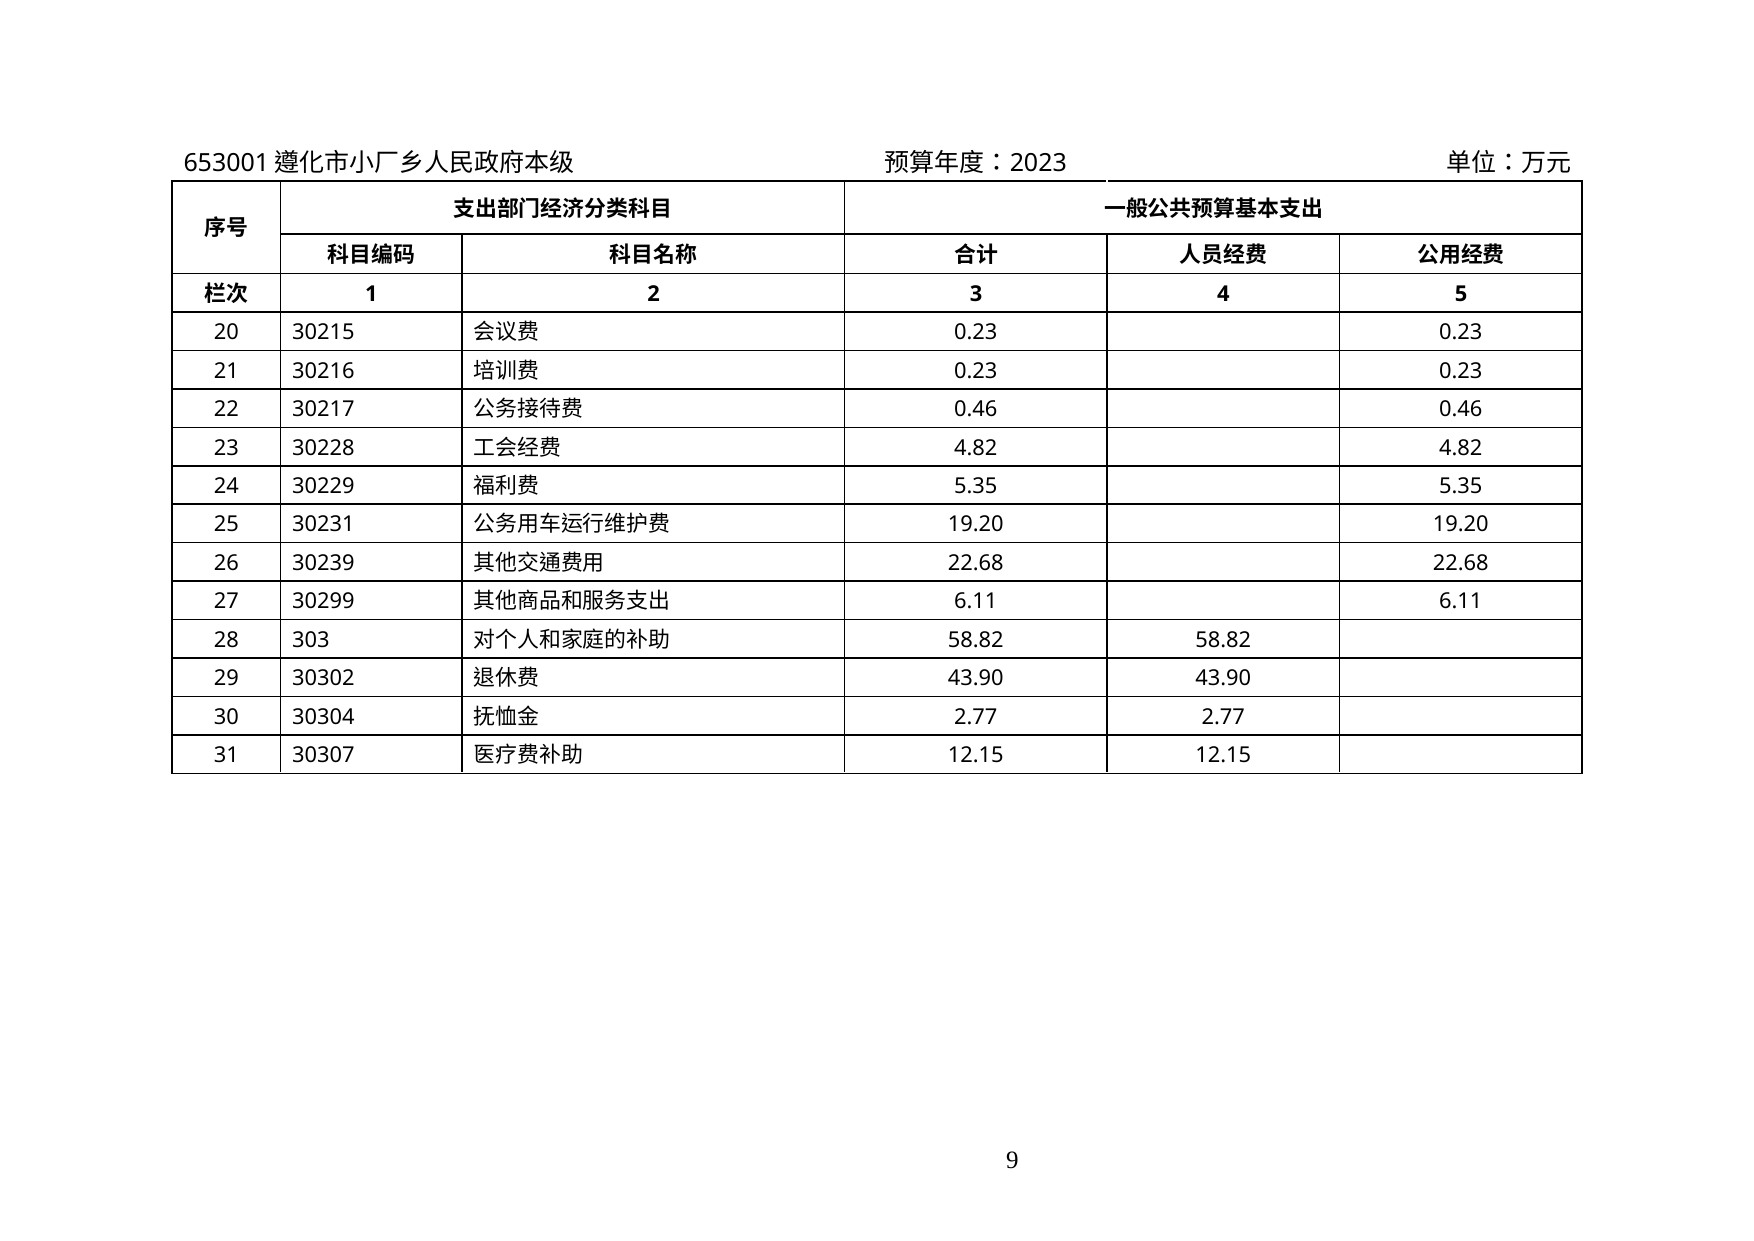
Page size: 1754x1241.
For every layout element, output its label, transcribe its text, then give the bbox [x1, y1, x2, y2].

table_cell 303 [281, 620, 461, 657]
table_cell 6.11 [845, 582, 1106, 619]
table_cell 0.46 [1340, 390, 1581, 426]
table_cell 27 [173, 582, 280, 619]
table_cell 30307 [281, 736, 461, 772]
table_cell 科目名称 [463, 235, 844, 273]
table_cell 退休费 [463, 659, 844, 696]
table_cell 一般公共预算基本支出 [845, 182, 1581, 233]
table_cell 30299 [281, 582, 461, 619]
table_cell 31 [173, 736, 280, 772]
table_cell 公务接待费 [463, 390, 844, 426]
table_cell 19.20 [1340, 505, 1581, 542]
table_cell 科目编码 [281, 235, 461, 273]
table_cell 其他交通费用 [463, 543, 844, 580]
table_cell 30216 [281, 351, 461, 388]
table_cell 1 [281, 274, 461, 311]
table_header 预算年度：2023 [845, 143, 1106, 180]
table_cell 2.77 [1108, 697, 1339, 734]
table_cell 43.90 [845, 659, 1106, 696]
table_cell [1108, 351, 1339, 388]
table_cell 21 [173, 351, 280, 388]
table_cell 43.90 [1108, 659, 1339, 696]
table_cell 22 [173, 390, 280, 426]
table_cell 公务用车运行维护费 [463, 505, 844, 542]
table_cell 25 [173, 505, 280, 542]
table_cell 3 [845, 274, 1106, 311]
table_cell [1108, 505, 1339, 542]
table_cell 12.15 [1108, 736, 1339, 772]
table_header 653001遵化市小厂乡人民政府本级 [173, 143, 844, 180]
table_cell 5.35 [845, 467, 1106, 503]
table_header 单位：万元 [1108, 143, 1581, 180]
table_cell 26 [173, 543, 280, 580]
table_cell [1108, 313, 1339, 349]
table_cell [1108, 582, 1339, 619]
table_cell 29 [173, 659, 280, 696]
table_cell 22.68 [845, 543, 1106, 580]
table_cell 30217 [281, 390, 461, 426]
table_cell 30 [173, 697, 280, 734]
table_cell 0.23 [845, 313, 1106, 349]
table_cell [1340, 697, 1581, 734]
table_cell 医疗费补助 [463, 736, 844, 772]
table_cell 2 [463, 274, 844, 311]
table_cell 对个人和家庭的补助 [463, 620, 844, 657]
table_cell 23 [173, 428, 280, 465]
table_cell 22.68 [1340, 543, 1581, 580]
table_cell 栏次 [173, 274, 280, 311]
table_cell 5 [1340, 274, 1581, 311]
table_cell 0.23 [1340, 313, 1581, 349]
table_cell [1108, 428, 1339, 465]
table_cell [1108, 467, 1339, 503]
table_cell 抚恤金 [463, 697, 844, 734]
table_cell [1108, 543, 1339, 580]
table_cell 4.82 [1340, 428, 1581, 465]
table_cell 58.82 [845, 620, 1106, 657]
table_cell 0.23 [845, 351, 1106, 388]
table_cell 0.46 [845, 390, 1106, 426]
table_cell 30304 [281, 697, 461, 734]
table_cell [1340, 659, 1581, 696]
table_cell 28 [173, 620, 280, 657]
table_cell 4 [1108, 274, 1339, 311]
table_cell 培训费 [463, 351, 844, 388]
table_cell 58.82 [1108, 620, 1339, 657]
table_cell 12.15 [845, 736, 1106, 772]
table_cell 30302 [281, 659, 461, 696]
table_cell 其他商品和服务支出 [463, 582, 844, 619]
table_cell 24 [173, 467, 280, 503]
table_cell 2.77 [845, 697, 1106, 734]
table_cell 30228 [281, 428, 461, 465]
table_cell 6.11 [1340, 582, 1581, 619]
table_cell 30239 [281, 543, 461, 580]
table_cell [1108, 390, 1339, 426]
table_cell 支出部门经济分类科目 [281, 182, 844, 233]
table_cell 合计 [845, 235, 1106, 273]
table_cell 20 [173, 313, 280, 349]
table_cell 0.23 [1340, 351, 1581, 388]
table_cell [1340, 736, 1581, 772]
table_cell 30231 [281, 505, 461, 542]
table_cell 5.35 [1340, 467, 1581, 503]
table_cell [1340, 620, 1581, 657]
table_cell 4.82 [845, 428, 1106, 465]
table_cell 序号 [173, 182, 280, 273]
table_cell 工会经费 [463, 428, 844, 465]
table_cell 人员经费 [1108, 235, 1339, 273]
table_cell 会议费 [463, 313, 844, 349]
table_cell 30229 [281, 467, 461, 503]
table_cell 30215 [281, 313, 461, 349]
table_cell 福利费 [463, 467, 844, 503]
table_cell 公用经费 [1340, 235, 1581, 273]
table_cell 19.20 [845, 505, 1106, 542]
